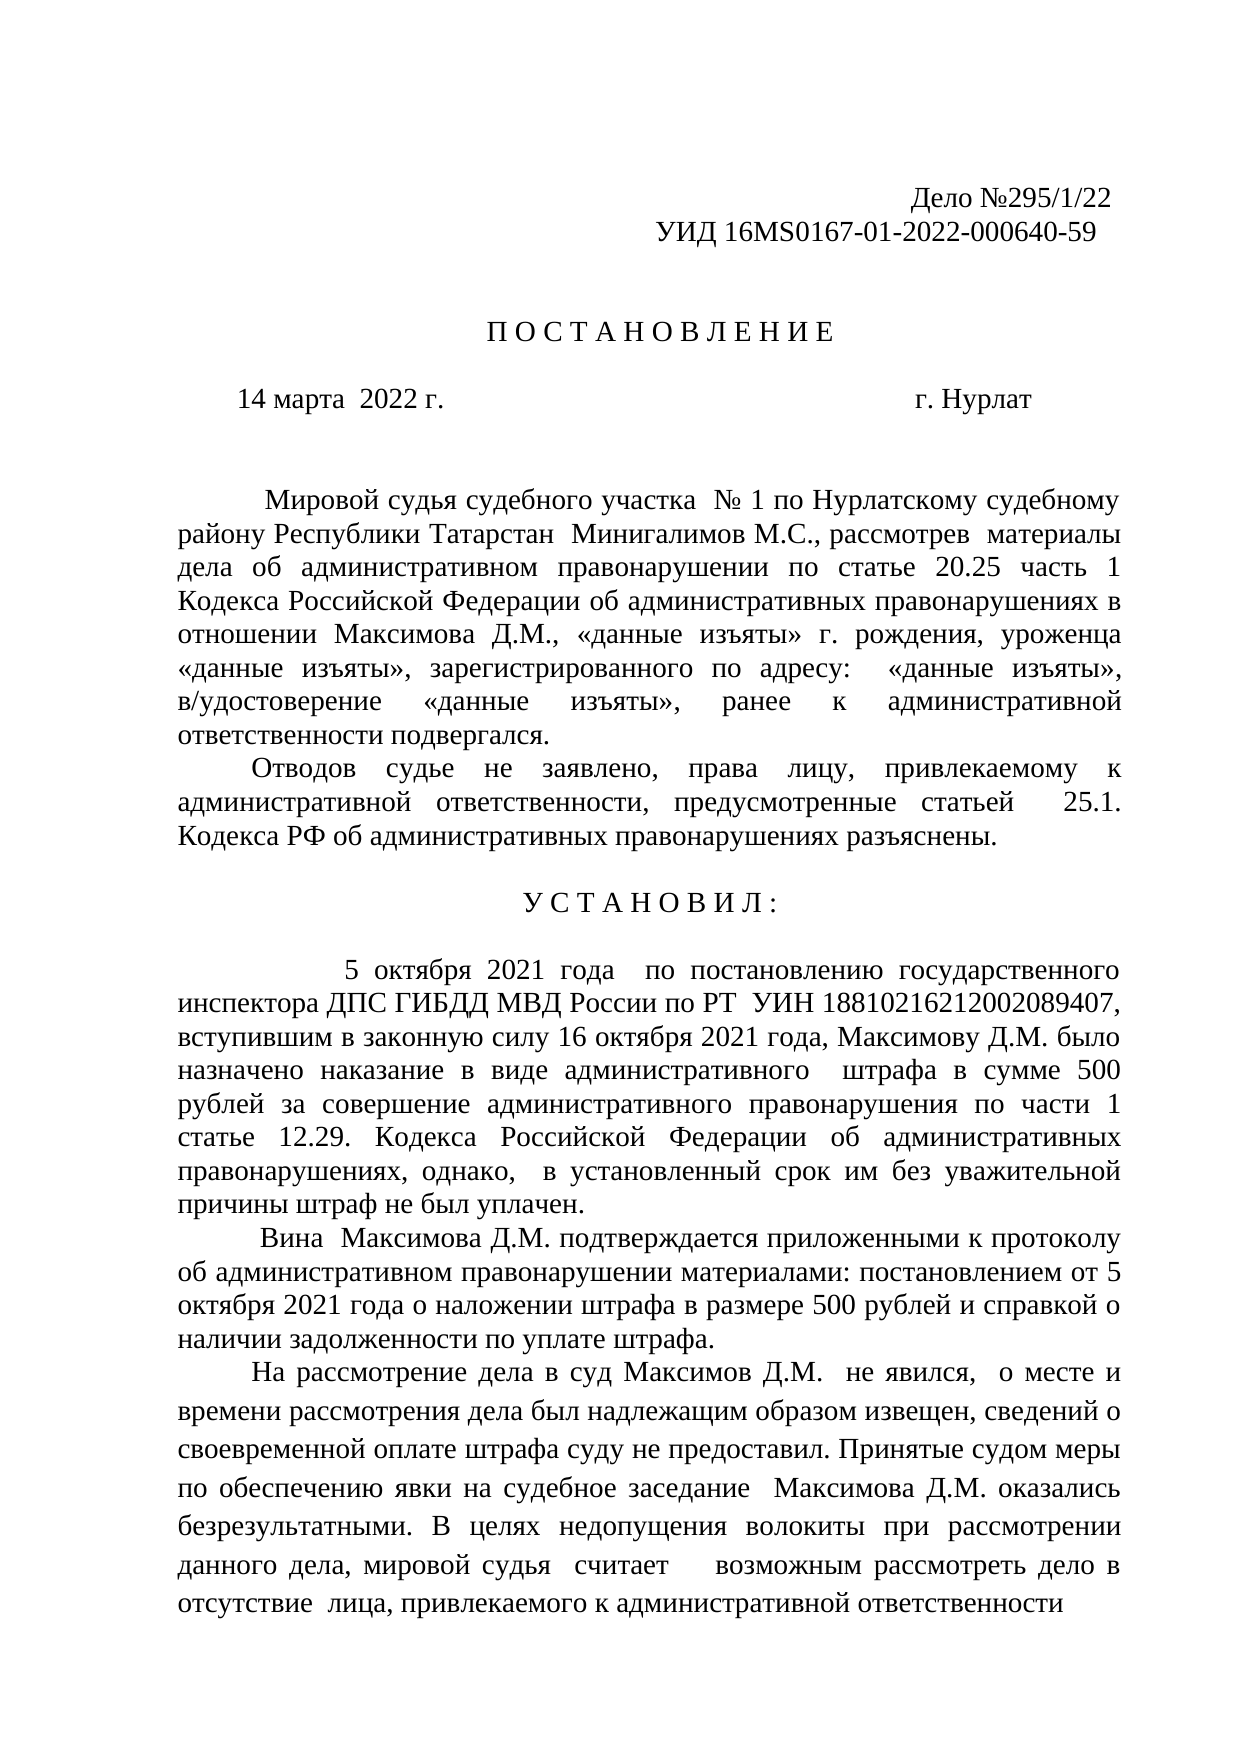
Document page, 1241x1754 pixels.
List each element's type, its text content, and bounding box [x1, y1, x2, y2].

text УИД 16MS0167-01-2022-000640-59 [177, 214, 1122, 247]
text Вина Максимова Д.М. подтверждается приложенными к протоколу об административном правонарушении материалами: постановлением от 5 октября 2021 года о наложении штрафа в размере 500 рублей и справкой о наличии задолженности по уплате штрафа. [177, 1220, 1122, 1354]
text 5 октября 2021 года по постановлению государственного инспектора ДПС ГИБДД МВД России по РТ УИН 18810216212002089407, вступившим в законную силу 16 октября 2021 года, Максимову Д.М. было назначено наказание в виде административного штрафа в сумме 500 рублей за совершение административного правонарушения по части 1 статье 12.29. Кодекса Российской Федерации об административных правонарушениях, однако, в установленный срок им без уважительной причины штраф не был уплачен. [177, 952, 1122, 1220]
text На рассмотрение дела в суд Максимов Д.М. не явился, о месте и времени рассмотрения дела был надлежащим образом извещен, сведений о своевременной оплате штрафа суду не предоставил. Принятые судом меры по обеспечению явки на судебное заседание Максимова Д.М. оказались безрезультатными. В целях недопущения волокиты при рассмотрении данного дела, мировой судья считает возможным рассмотреть дело в отсутствие лица, привлекаемого к административной ответственности [177, 1354, 1122, 1619]
text Дело №295/1/22 [177, 180, 1122, 214]
text Отводов судье не заявлено, права лицу, привлекаемому к административной ответственности, предусмотренные статьей 25.1. Кодекса РФ об административных правонарушениях разъяснены. [177, 751, 1122, 851]
text П О С Т А Н О В Л Е Н И Е [177, 314, 1122, 348]
text Мировой судья судебного участка № 1 по Нурлатскому судебному району Республики Татарстан Минигалимов М.С., рассмотрев материалы дела об административном правонарушении по статье 20.25 часть 1 Кодекса Российской Федерации об административных правонарушениях в отношении Максимова Д.М., «данные изъяты» г. рождения, уроженца «данные изъяты», зарегистрированного по адресу: «данные изъяты», в/удостоверение «данные изъяты», ранее к административной ответственности подвергался. [177, 482, 1122, 751]
text 14 марта 2022 г. г. Нурлат [177, 382, 1122, 415]
text У С Т А Н О В И Л : [177, 885, 1122, 918]
